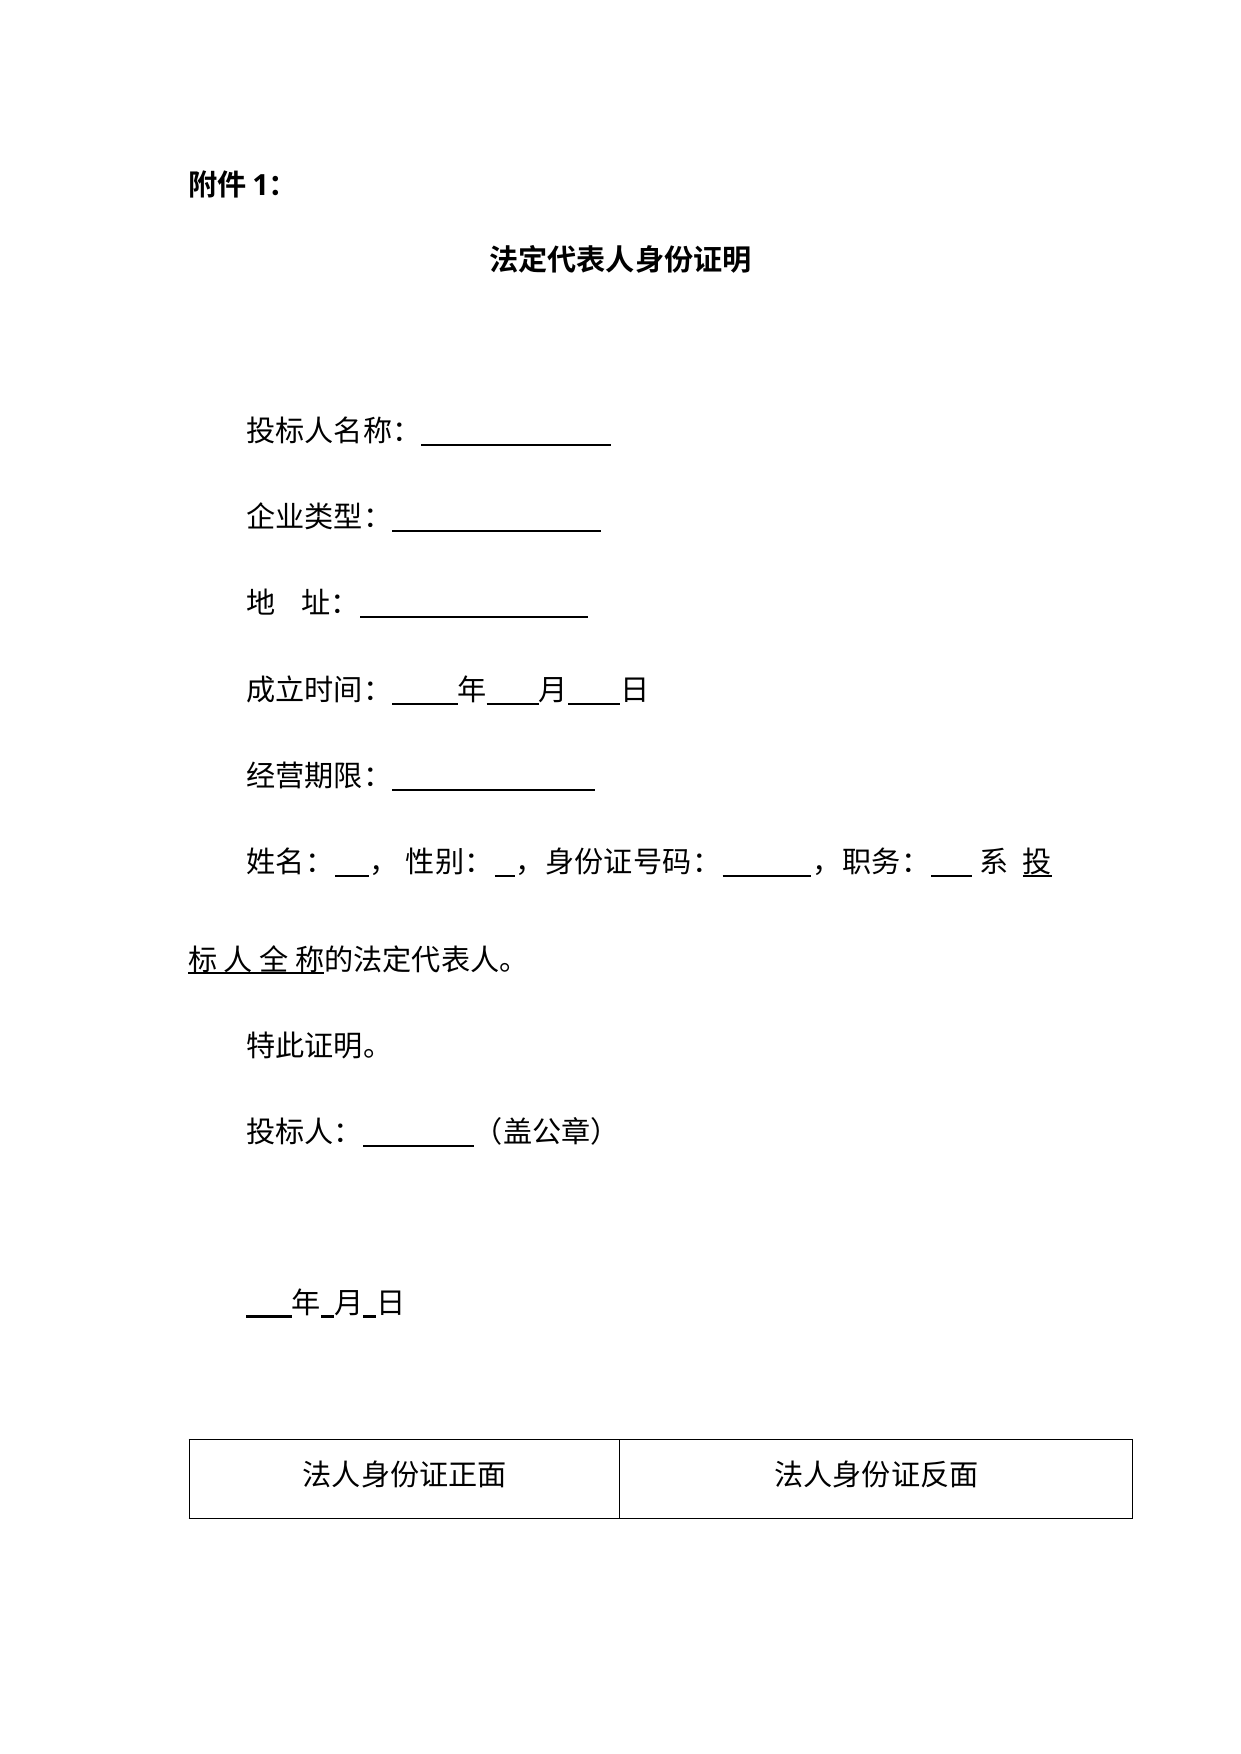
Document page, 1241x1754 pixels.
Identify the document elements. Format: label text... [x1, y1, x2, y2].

text 法定代表人身份证明 [188, 226, 1052, 291]
text 年 月 日 [188, 1268, 1052, 1333]
text 投标人： （盖公章） [188, 1097, 1052, 1162]
table_header 法人身份证正面 [190, 1440, 619, 1517]
table_header 法人身份证反面 [620, 1440, 1132, 1517]
text 地 址： [188, 569, 1052, 634]
text 投标人名称： [188, 396, 1052, 461]
text 姓名： ， 性别： ，身份证号码： ，职务： 系 投 标 人 全 称的法定代表人。 [188, 827, 1052, 990]
text 成立时间： 年 月 日 [188, 655, 1052, 720]
text 特此证明。 [188, 1011, 1052, 1076]
text 附件1： [188, 162, 1052, 204]
text 企业类型： [188, 483, 1052, 548]
text 经营期限： [188, 741, 1052, 806]
